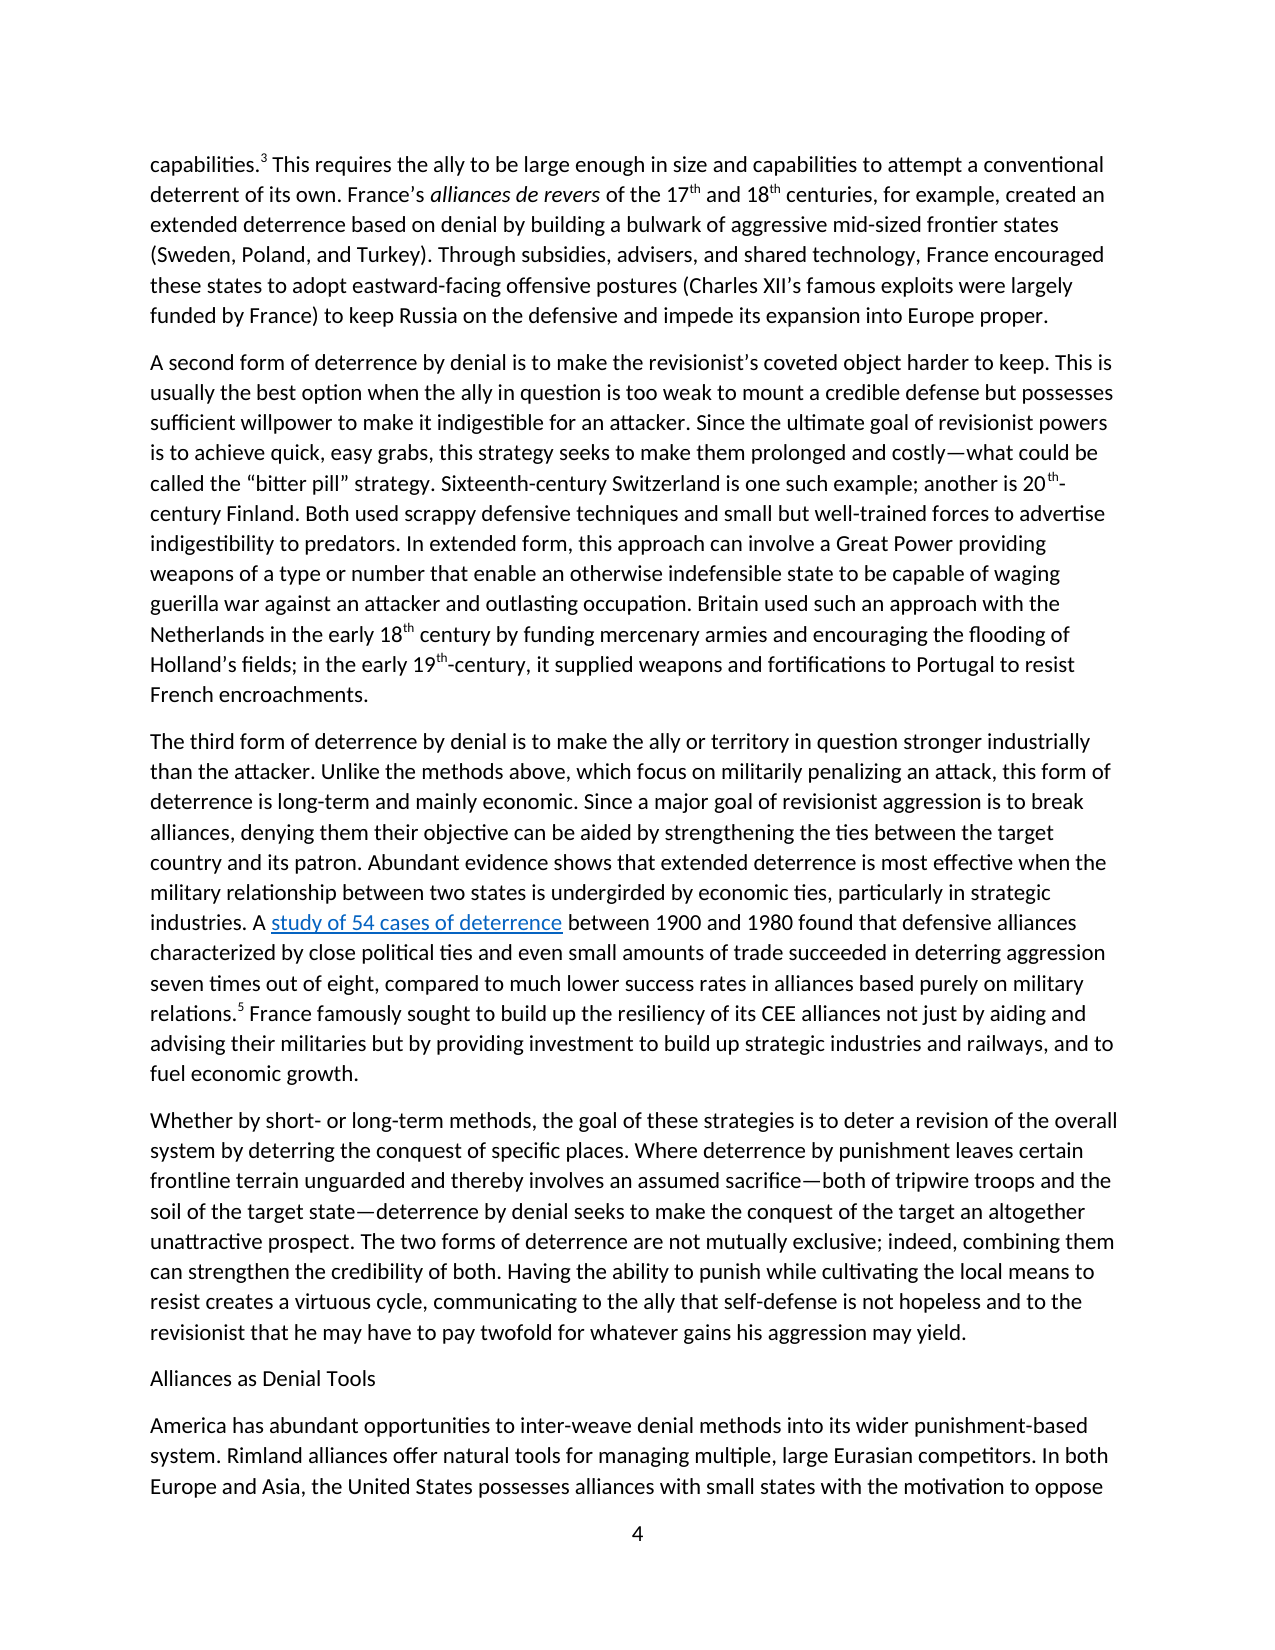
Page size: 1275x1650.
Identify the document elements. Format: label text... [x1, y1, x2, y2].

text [150, 150, 1125, 329]
text The third form of deterrence by denial is to make the ally or territory in question stronger industrially than the attacker. Unlike the methods above, which focus on militarily penalizing an attack, this form of deterrence is long-term and mainly economic. Since a major goal of revisionist aggression is to break alliances, denying them their objective can be aided by strengthening the ties between the target country and its patron. Abundant evidence shows that extended deterrence is most effective when the military relationship between two states is undergirded by economic ties, particularly in strategic industries. A study of 54 cases of deterrence between 1900 and 1980 found that defensive alliances characterized by close political ties and even small amounts of trade succeeded in deterring aggression seven times out of eight, compared to much lower success rates in alliances based purely on military relations.5 France famously sought to build up the resiliency of its CEE alliances not just by aiding and advising their militaries but by providing investment to build up strategic industries and railways, and to fuel economic growth. [150, 727, 1125, 1087]
text Alliances as Denial Tools [150, 1364, 1125, 1393]
text Whether by short- or long-term methods, the goal of these strategies is to deter a revision of the overall system by deterring the conquest of specific places. Where deterrence by punishment leaves certain frontline terrain unguarded and thereby involves an assumed sacrifice—both of tripwire troops and the soil of the target state—deterrence by denial seeks to make the conquest of the target an altogether unattractive prospect. The two forms of deterrence are not mutually exclusive; indeed, combining them can strengthen the credibility of both. Having the ability to punish while cultivating the local means to resist creates a virtuous cycle, communicating to the ally that self-defense is not hopeless and to the revisionist that he may have to pay twofold for whatever gains his aggression may yield. [150, 1106, 1125, 1346]
text A second form of deterrence by denial is to make the revisionist’s coveted object harder to keep. This is usually the best option when the ally in question is too weak to mount a credible defense but possesses sufficient willpower to make it indigestible for an attacker. Since the ultimate goal of revisionist powers is to achieve quick, easy grabs, this strategy seeks to make them prolonged and costly—what could be called the “bitter pill” strategy. Sixteenth-century Switzerland is one such example; another is 20th-century Finland. Both used scrappy defensive techniques and small but well-trained forces to advertise indigestibility to predators. In extended form, this approach can involve a Great Power providing weapons of a type or number that enable an otherwise indefensible state to be capable of waging guerilla war against an attacker and outlasting occupation. Britain used such an approach with the Netherlands in the early 18th century by funding mercenary armies and encouraging the flooding of Holland’s fields; in the early 19th-century, it supplied weapons and fortifications to Portugal to resist French encroachments. [150, 348, 1125, 708]
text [150, 1411, 1125, 1500]
